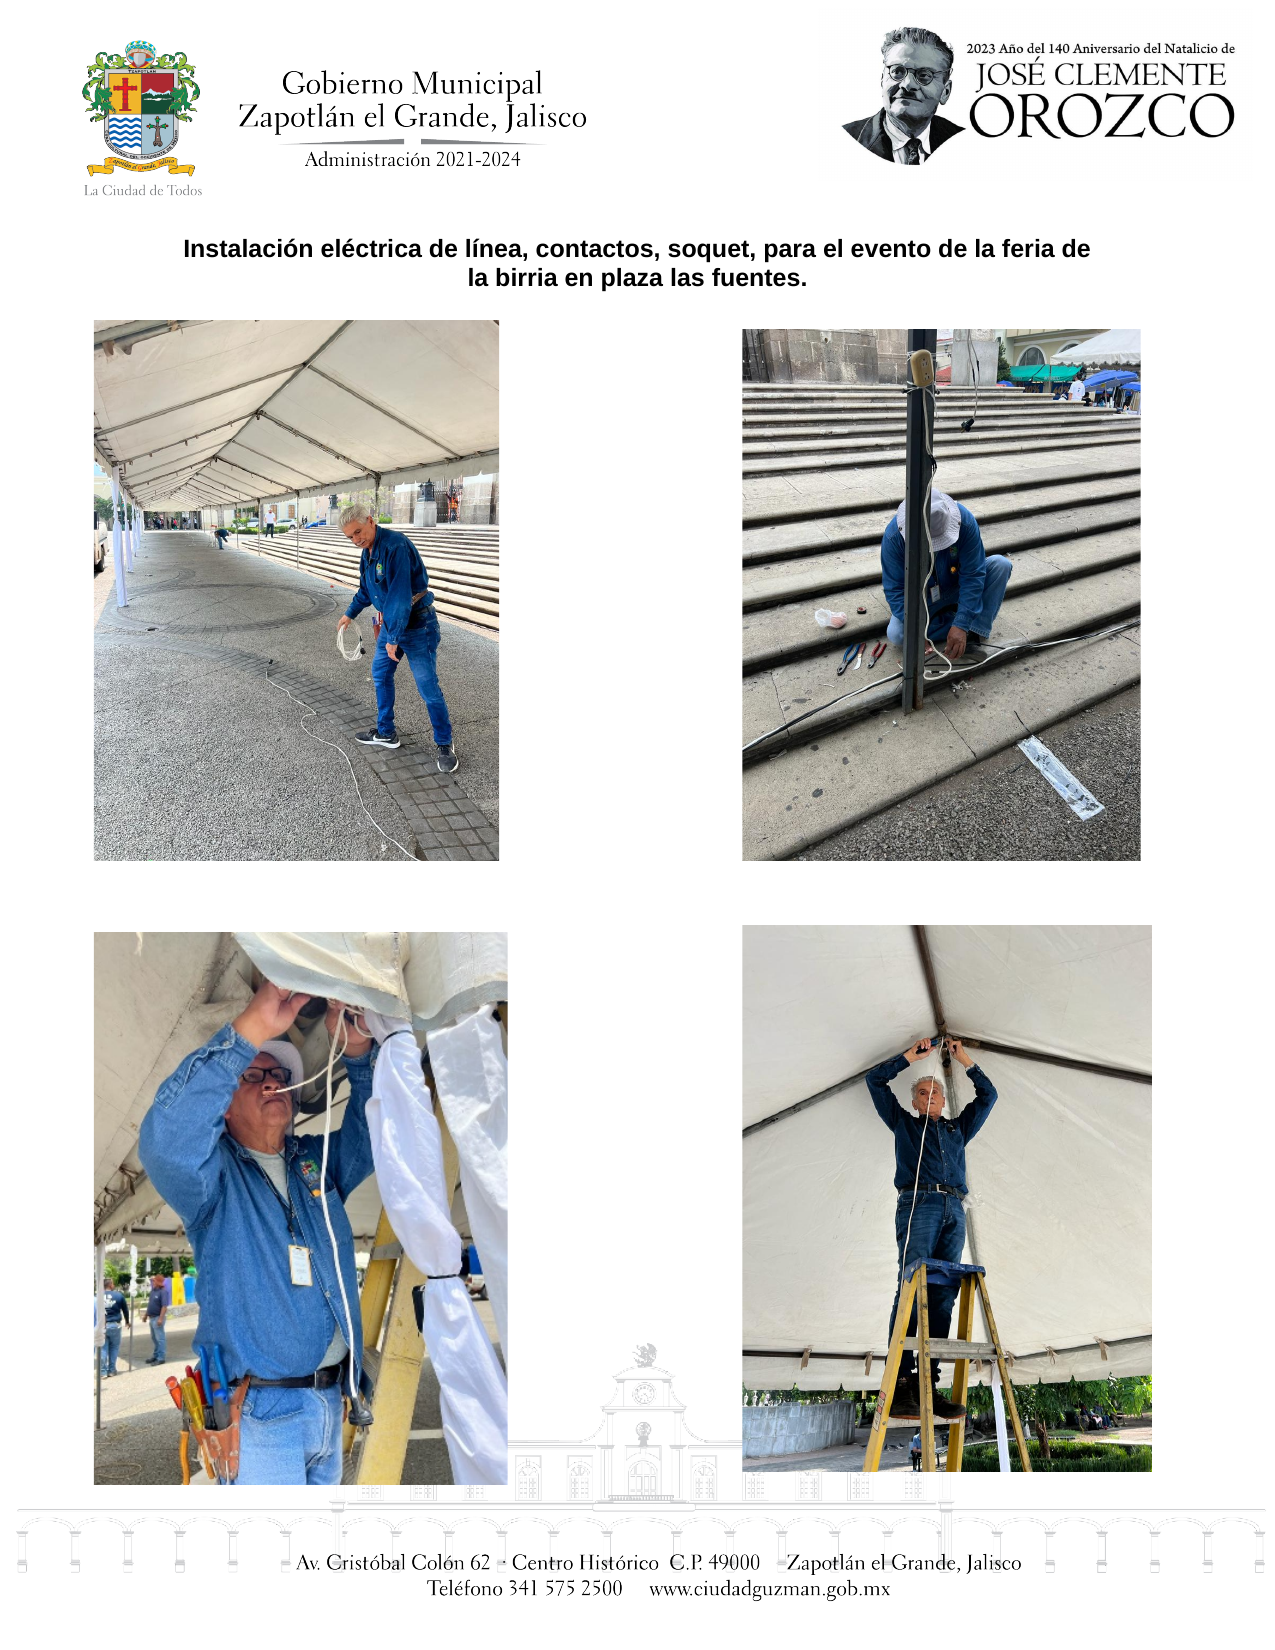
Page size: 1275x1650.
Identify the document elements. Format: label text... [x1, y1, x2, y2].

text Instalación eléctrica de línea, contactos, soquet, para el evento de la feria de la birria en plaza las fuentes. [177, 234, 1098, 291]
picture [3, 0, 1275, 1644]
